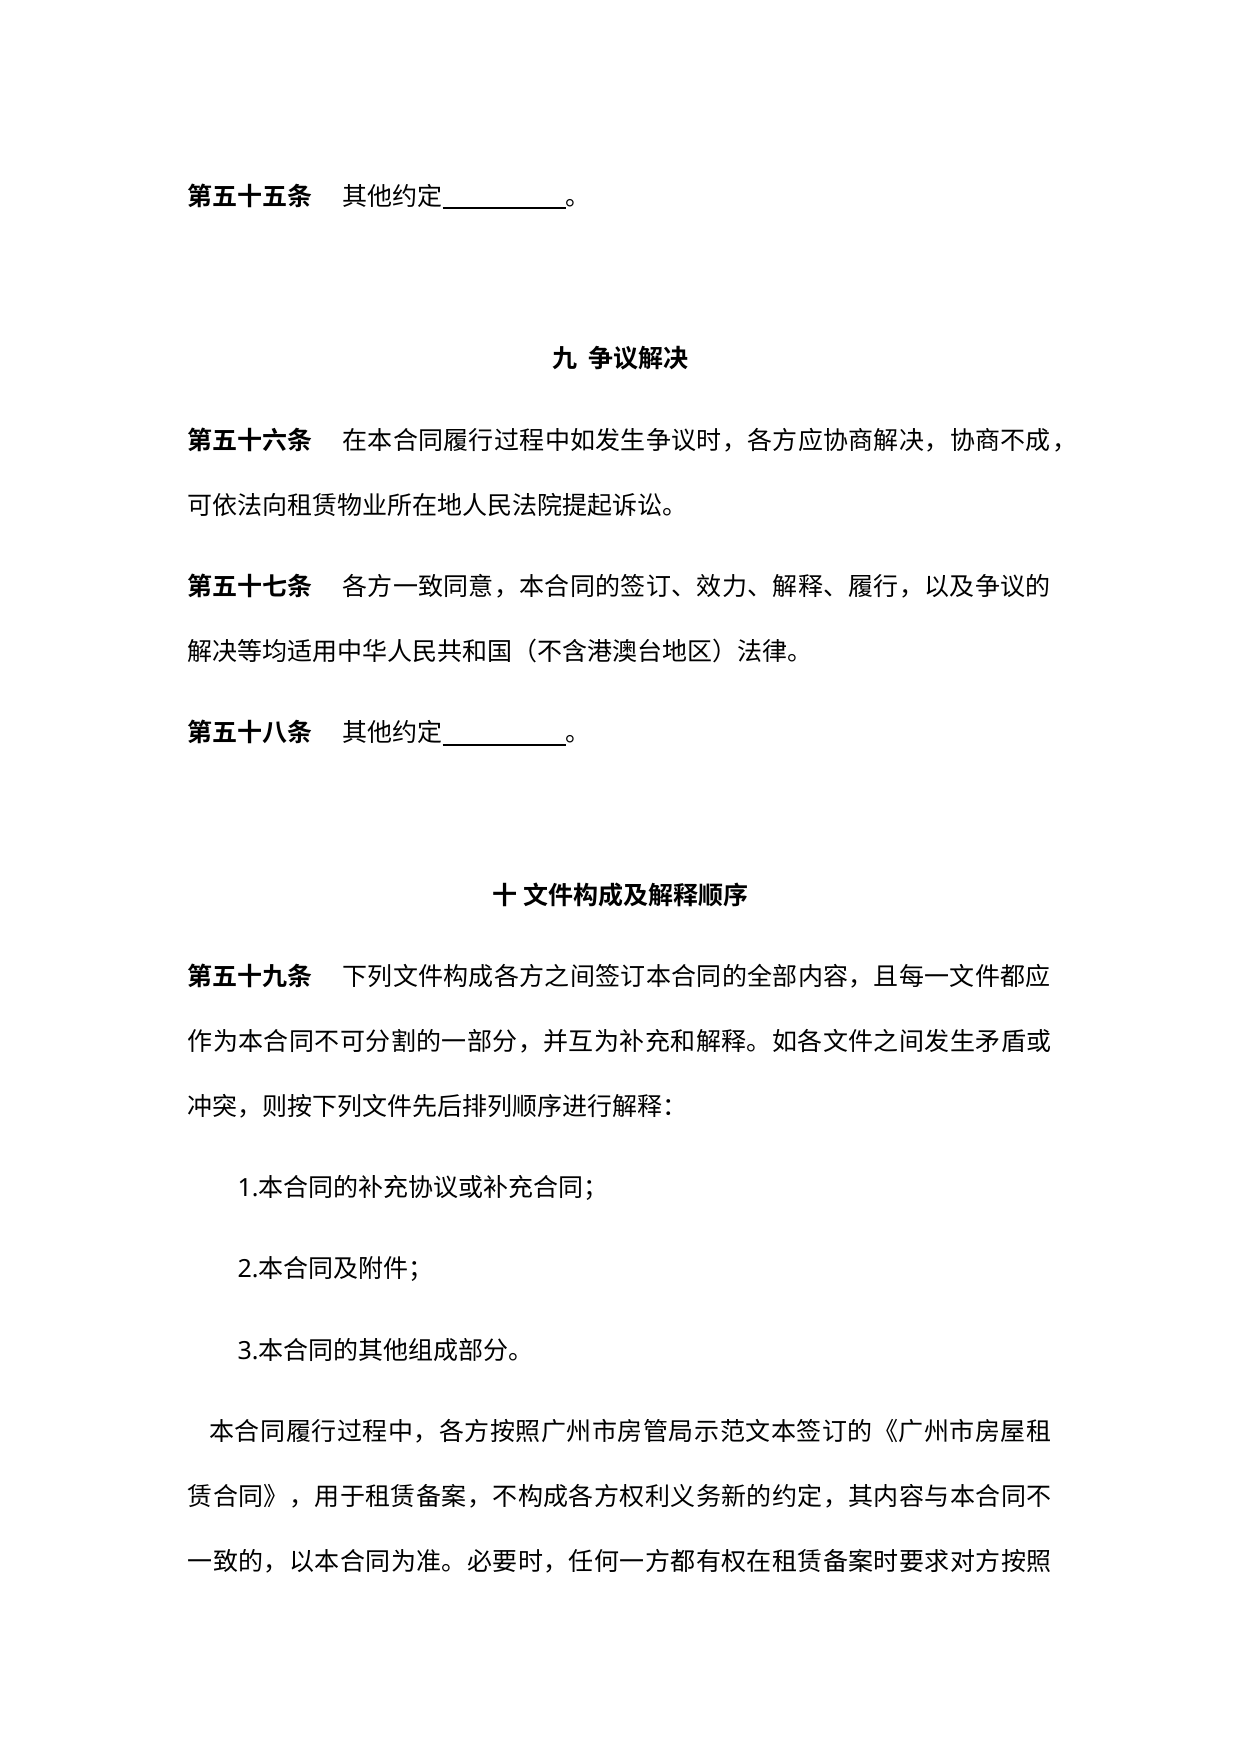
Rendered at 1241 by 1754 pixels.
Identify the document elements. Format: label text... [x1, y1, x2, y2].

list 其他约定 。 [187, 698, 1053, 763]
list 其他约定 。 [187, 162, 1053, 227]
text 1.本合同的补充协议或补充合同； [187, 1153, 1053, 1218]
text 3.本合同的其他组成部分。 [187, 1316, 1053, 1381]
text 2.本合同及附件； [187, 1234, 1053, 1299]
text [187, 1397, 1053, 1592]
list 下列文件构成各方之间签订本合同的全部内容，且每一文件都应作为本合同不可分割的一部分，并互为补充和解释。如各文件之间发生矛盾或冲突，则按下列文件先后排列顺序进行解释： [187, 942, 1053, 1137]
list 在本合同履行过程中如发生争议时，各方应协商解决，协商不成，可依法向租赁物业所在地人民法院提起诉讼。 [187, 406, 1053, 536]
text 十 文件构成及解释顺序 [187, 861, 1053, 926]
text 九 争议解决 [187, 324, 1053, 389]
list 各方一致同意，本合同的签订、效力、解释、履行，以及争议的解决等均适用中华人民共和国（不含港澳台地区）法律。 [187, 552, 1053, 682]
